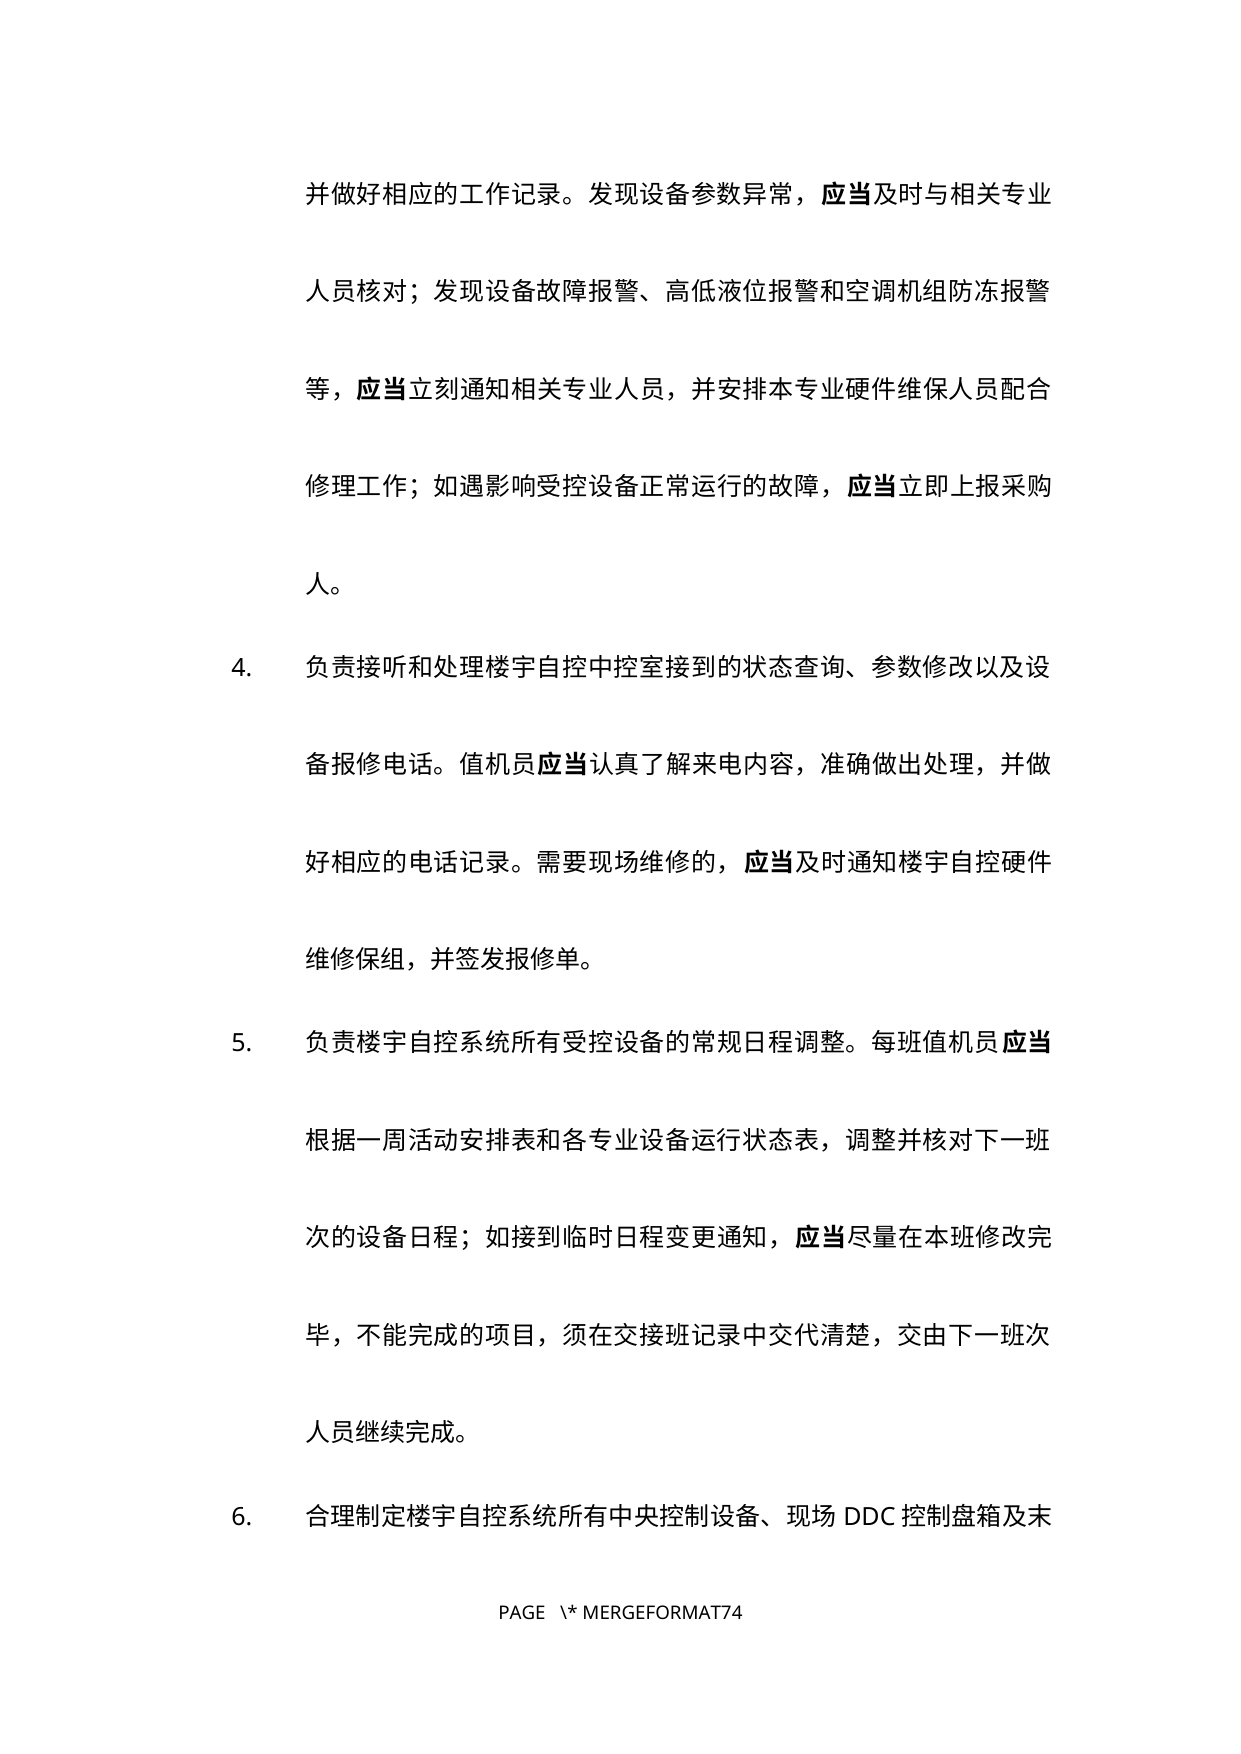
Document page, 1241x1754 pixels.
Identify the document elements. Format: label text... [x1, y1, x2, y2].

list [231, 1482, 1053, 1547]
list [231, 160, 1053, 615]
list 负责接听和处理楼宇自控中控室接到的状态查询、参数修改以及设备报修电话。值机员应当认真了解来电内容，准确做出处理，并做好相应的电话记录。需要现场维修的，应当及时通知楼宇自控硬件维修保组，并签发报修单。 [231, 633, 1053, 990]
list 负责楼宇自控系统所有受控设备的常规日程调整。每班值机员应当根据一周活动安排表和各专业设备运行状态表，调整并核对下一班次的设备日程；如接到临时日程变更通知，应当尽量在本班修改完毕，不能完成的项目，须在交接班记录中交代清楚，交由下一班次人员继续完成。 [231, 1008, 1053, 1463]
